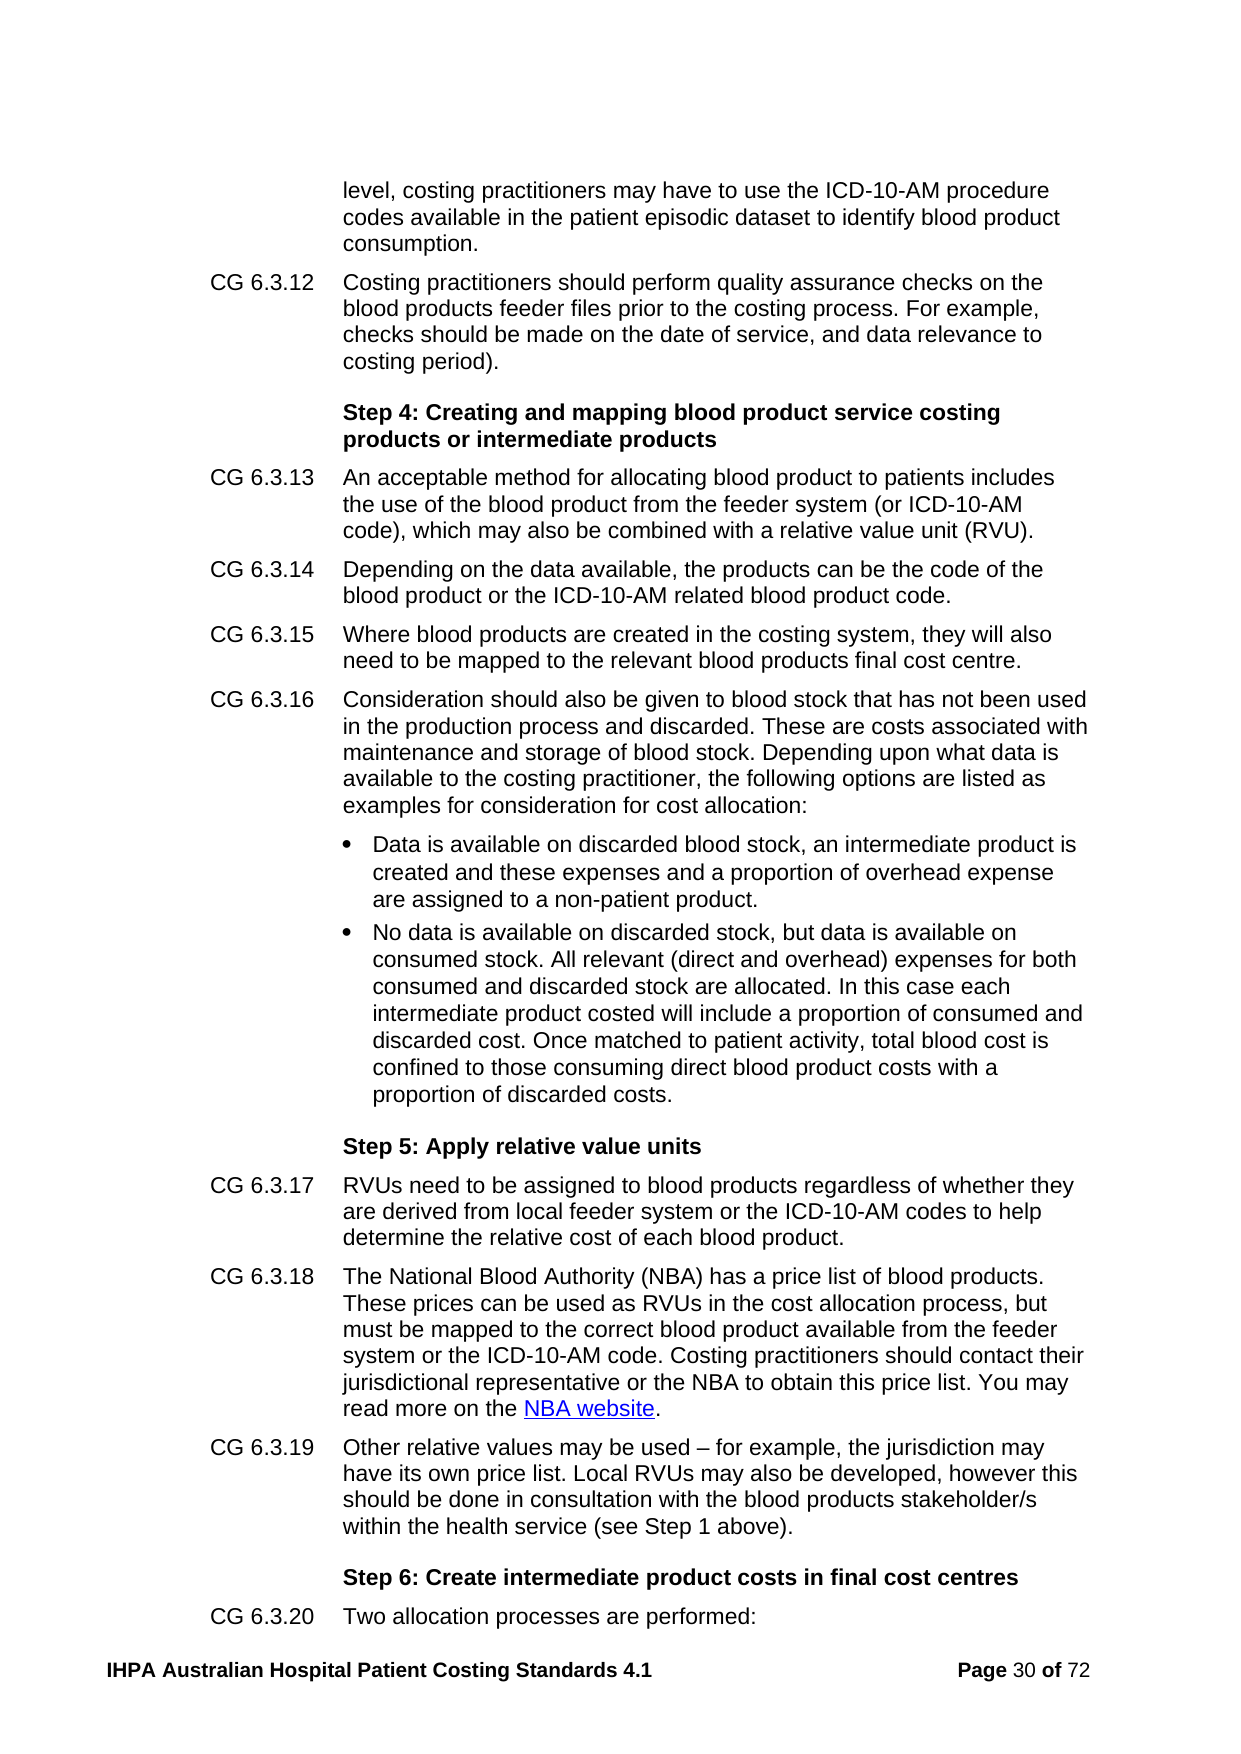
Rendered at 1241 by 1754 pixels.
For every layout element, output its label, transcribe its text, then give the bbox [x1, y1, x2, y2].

text Two allocation processes are performed: [210, 1603, 1090, 1629]
subtitle Step 4: Creating and mapping blood product service costing products or intermediate products [343, 399, 1090, 452]
text Depending on the data available, the products can be the code of the blood product or the ICD-10-AM related blood product code. [210, 556, 1090, 609]
list Data is available on discarded blood stock, an intermediate product is created and these expenses and a proportion of overhead expense are assigned to a non-patient product. [343, 831, 1090, 912]
text An acceptable method for allocating blood product to patients includes the use of the blood product from the feeder system (or ICD-10-AM code), which may also be combined with a relative value unit (RVU). [210, 464, 1090, 543]
text The National Blood Authority (NBA) has a price list of blood products. These prices can be used as RVUs in the cost allocation process, but must be mapped to the correct blood product available from the feeder system or the ICD-10-AM code. Costing practitioners should contact their jurisdictional representative or the NBA to obtain this price list. You may read more on the NBA website. [210, 1263, 1090, 1421]
text Where blood products are created in the costing system, they will also need to be mapped to the relevant blood products final cost centre. [210, 621, 1090, 674]
subtitle Step 6: Create intermediate product costs in final cost centres [343, 1564, 1090, 1591]
subtitle Step 5: Apply relative value units [343, 1133, 1090, 1159]
text RVUs need to be assigned to blood products regardless of whether they are derived from local feeder system or the ICD-10-AM codes to help determine the relative cost of each blood product. [210, 1172, 1090, 1251]
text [210, 177, 1090, 256]
text Costing practitioners should perform quality assurance checks on the blood products feeder files prior to the costing process. For example, checks should be made on the date of service, and data relevance to costing period). [210, 269, 1090, 374]
text Other relative values may be used – for example, the jurisdiction may have its own price list. Local RVUs may also be developed, however this should be done in consultation with the blood products stakeholder/s within the health service (see Step 1 above). [210, 1434, 1090, 1539]
text Consideration should also be given to blood stock that has not been used in the production process and discarded. These are costs associated with maintenance and storage of blood stock. Depending upon what data is available to the costing practitioner, the following options are listed as examples for consideration for cost allocation: [210, 686, 1090, 818]
list No data is available on discarded stock, but data is available on consumed stock. All relevant (direct and overhead) expenses for both consumed and discarded stock are allocated. In this case each intermediate product costed will include a proportion of consumed and discarded cost. Once matched to patient activity, total blood cost is confined to those consuming direct blood product costs with a proportion of discarded costs. [343, 918, 1090, 1108]
